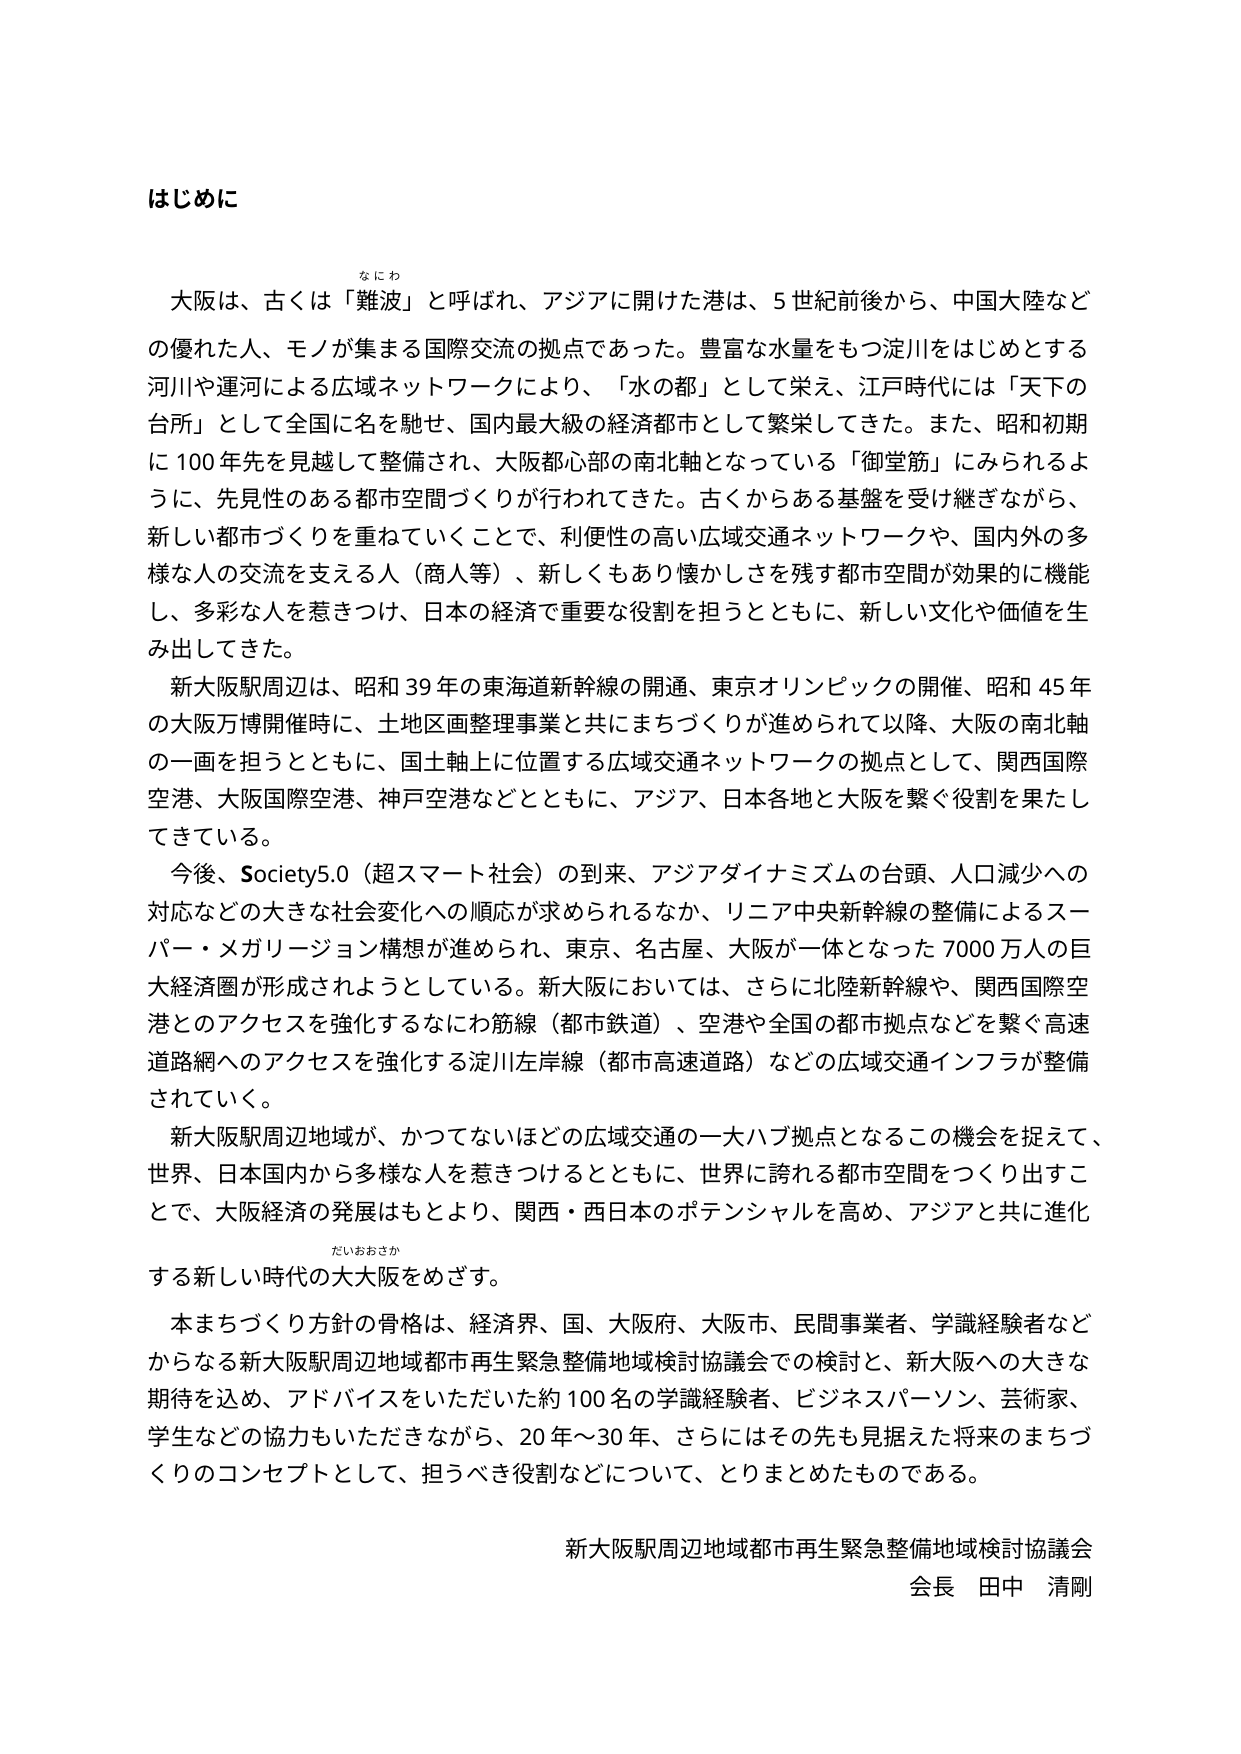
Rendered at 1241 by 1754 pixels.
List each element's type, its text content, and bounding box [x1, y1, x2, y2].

text はじめに [148, 179, 1092, 217]
text 新大阪駅周辺地域都市再生緊急整備地域検討協議会 [148, 1529, 1092, 1567]
text 今後、Society5.0（超スマート社会）の到来、アジアダイナミズムの台頭、人口減少への対応などの大きな社会変化への順応が求められるなか、リニア中央新幹線の整備によるスーパー・メガリージョン構想が進められ、東京、名古屋、大阪が一体となった7000万人の巨大経済圏が形成されようとしている。新大阪においては、さらに北陸新幹線や、関西国際空港とのアクセスを強化するなにわ筋線（都市鉄道）、空港や全国の都市拠点などを繋ぐ高速道路網へのアクセスを強化する淀川左岸線（都市高速道路）などの広域交通インフラが整備されていく。 [148, 854, 1092, 1117]
text 大阪は、古くは「」と呼ばれ、アジアに開けた港は、5世紀前後から、中国大陸などの優れた人、モノが集まる国際交流の拠点であった。豊富な水量をもつ淀川をはじめとする河川や運河による広域ネットワークにより、「水の都」として栄え、江戸時代には「天下の台所」として全国に名を馳せ、国内最大級の経済都市として繁栄してきた。また、昭和初期に100年先を見越して整備され、大阪都心部の南北軸となっている「御堂筋」にみられるように、先見性のある都市空間づくりが行われてきた。古くからある基盤を受け継ぎながら、新しい都市づくりを重ねていくことで、利便性の高い広域交通ネットワークや、国内外の多様な人の交流を支える人（商人等）、新しくもあり懐かしさを残す都市空間が効果的に機能し、多彩な人を惹きつけ、日本の経済で重要な役割を担うとともに、新しい文化や価値を生み出してきた。 [148, 254, 1092, 667]
text 会長 田中 清剛 [148, 1567, 1092, 1604]
text 本まちづくり方針の骨格は、経済界、国、大阪府、大阪市、民間事業者、学識経験者などからなる新大阪駅周辺地域都市再生緊急整備地域検討協議会での検討と、新大阪への大きな期待を込め、アドバイスをいただいた約100名の学識経験者、ビジネスパーソン、芸術家、学生などの協力もいただきながら、20年～30年、さらにはその先も見据えた将来のまちづくりのコンセプトとして、担うべき役割などについて、とりまとめたものである。 [148, 1304, 1092, 1492]
text 新大阪駅周辺地域が、かつてないほどの広域交通の一大ハブ拠点となるこの機会を捉えて、世界、日本国内から多様な人を惹きつけるとともに、世界に誇れる都市空間をつくり出すことで、大阪経済の発展はもとより、関西・西日本のポテンシャルを高め、アジアと共に進化する新しい時代のをめざす。 [148, 1117, 1092, 1304]
text 新大阪駅周辺は、昭和39年の東海道新幹線の開通、東京オリンピックの開催、昭和45年の大阪万博開催時に、土地区画整理事業と共にまちづくりが進められて以降、大阪の南北軸の一画を担うとともに、国土軸上に位置する広域交通ネットワークの拠点として、関西国際空港、大阪国際空港、神戸空港などとともに、アジア、日本各地と大阪を繋ぐ役割を果たしてきている。 [148, 667, 1092, 854]
